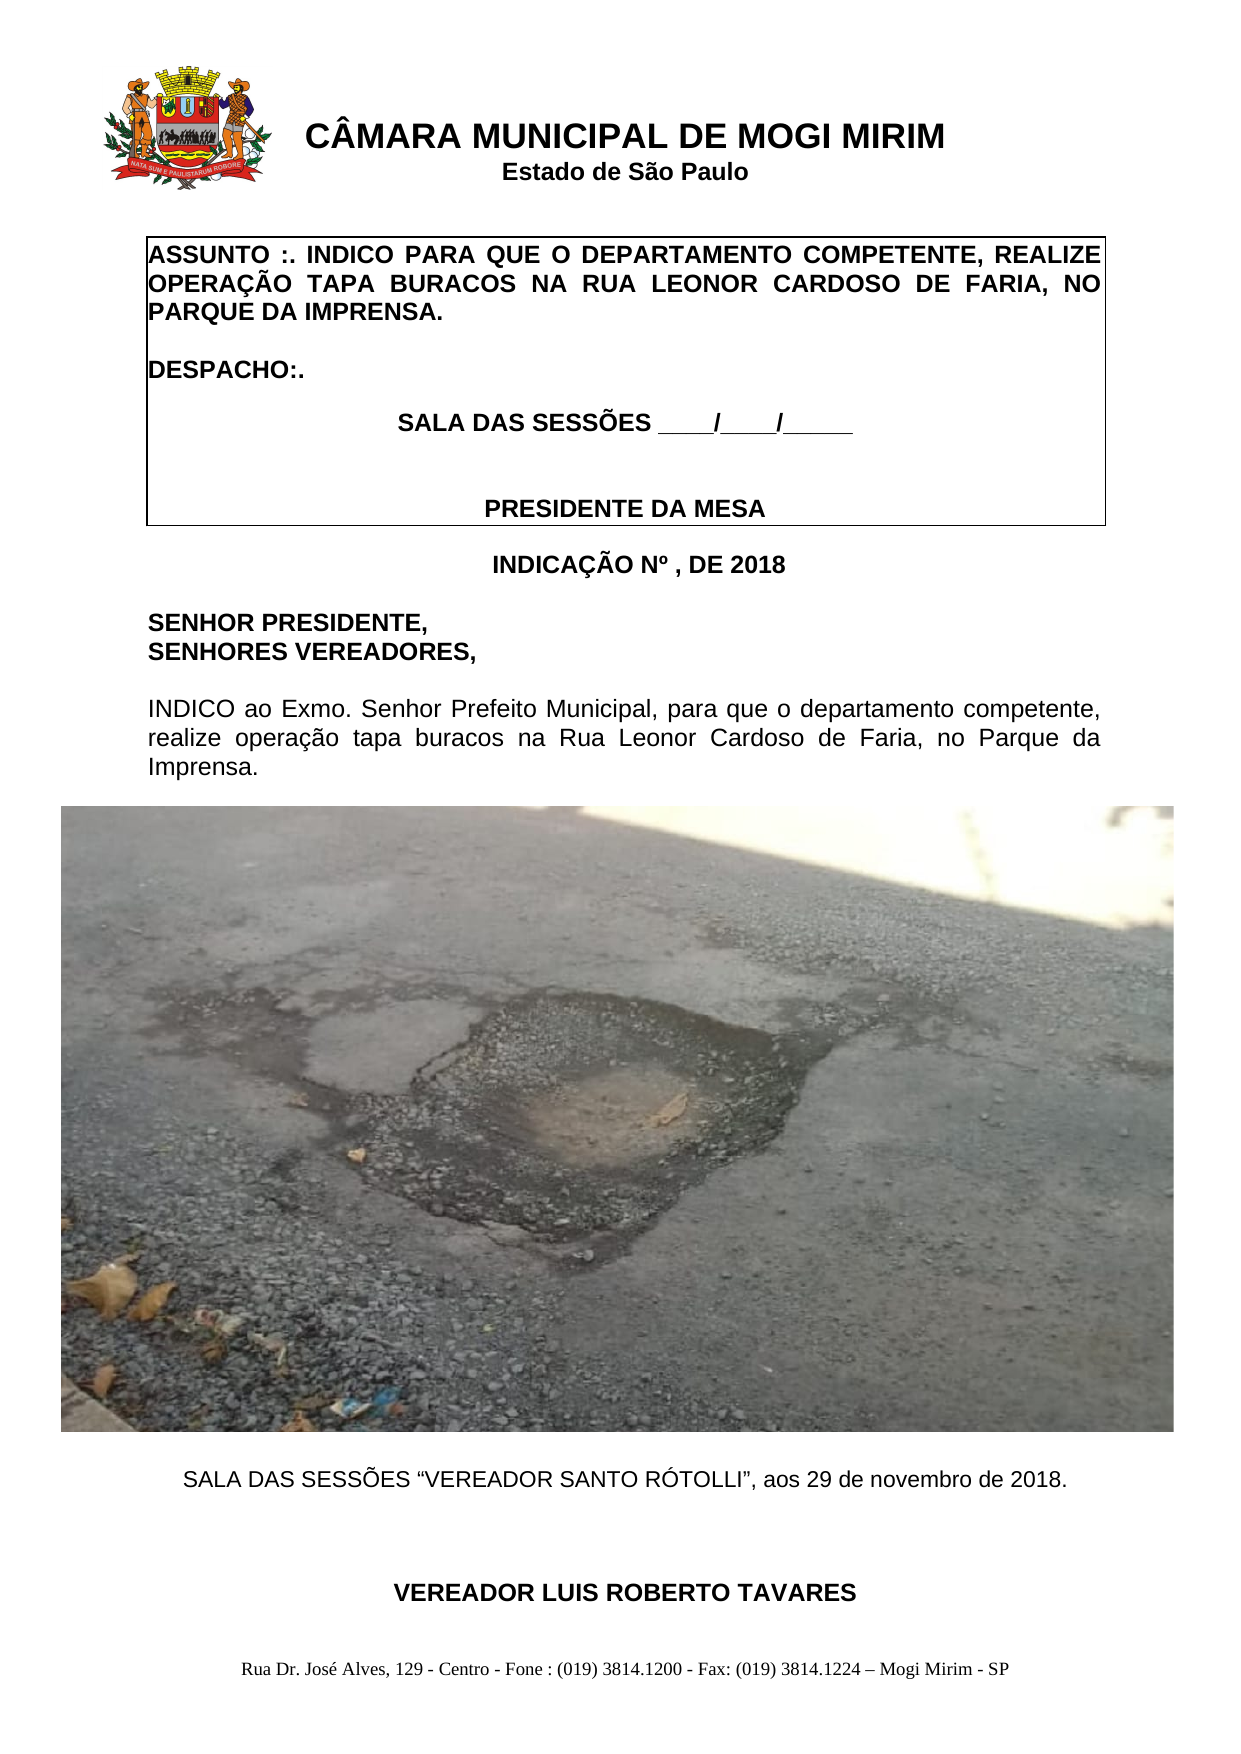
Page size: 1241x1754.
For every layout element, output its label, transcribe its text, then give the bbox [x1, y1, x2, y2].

text SENHORES VEREADORES, [148, 637, 1103, 665]
text SALA DAS SESSÕES “VEREADOR SANTO RÓTOLLI”, aos 29 de novembro de 2018. [148, 1466, 1103, 1492]
text ASSUNTO :. INDICO PARA QUE O DEPARTAMENTO COMPETENTE, REALIZE OPERAÇÃO TAPA BURACOS NA RUA LEONOR CARDOSO DE FARIA, NO PARQUE DA IMPRENSA. [148, 238, 1105, 326]
picture [61, 806, 1174, 1432]
text SALA DAS SESSÕES ____/____/_____ [148, 408, 1103, 436]
text VEREADOR LUIS ROBERTO TAVARES [148, 1578, 1103, 1607]
picture [102, 66, 273, 190]
text PRESIDENTE DA MESA [148, 490, 1105, 525]
text INDICAÇÃO Nº , DE 2018 [148, 550, 1103, 579]
text SENHOR PRESIDENTE, [148, 608, 1103, 637]
text INDICO ao Exmo. Senhor Prefeito Municipal, para que o departamento competente, realize operação tapa buracos na Rua Leonor Cardoso de Faria, no Parque da Imprensa. [148, 694, 1103, 780]
text DESPACHO:. [148, 355, 1103, 384]
